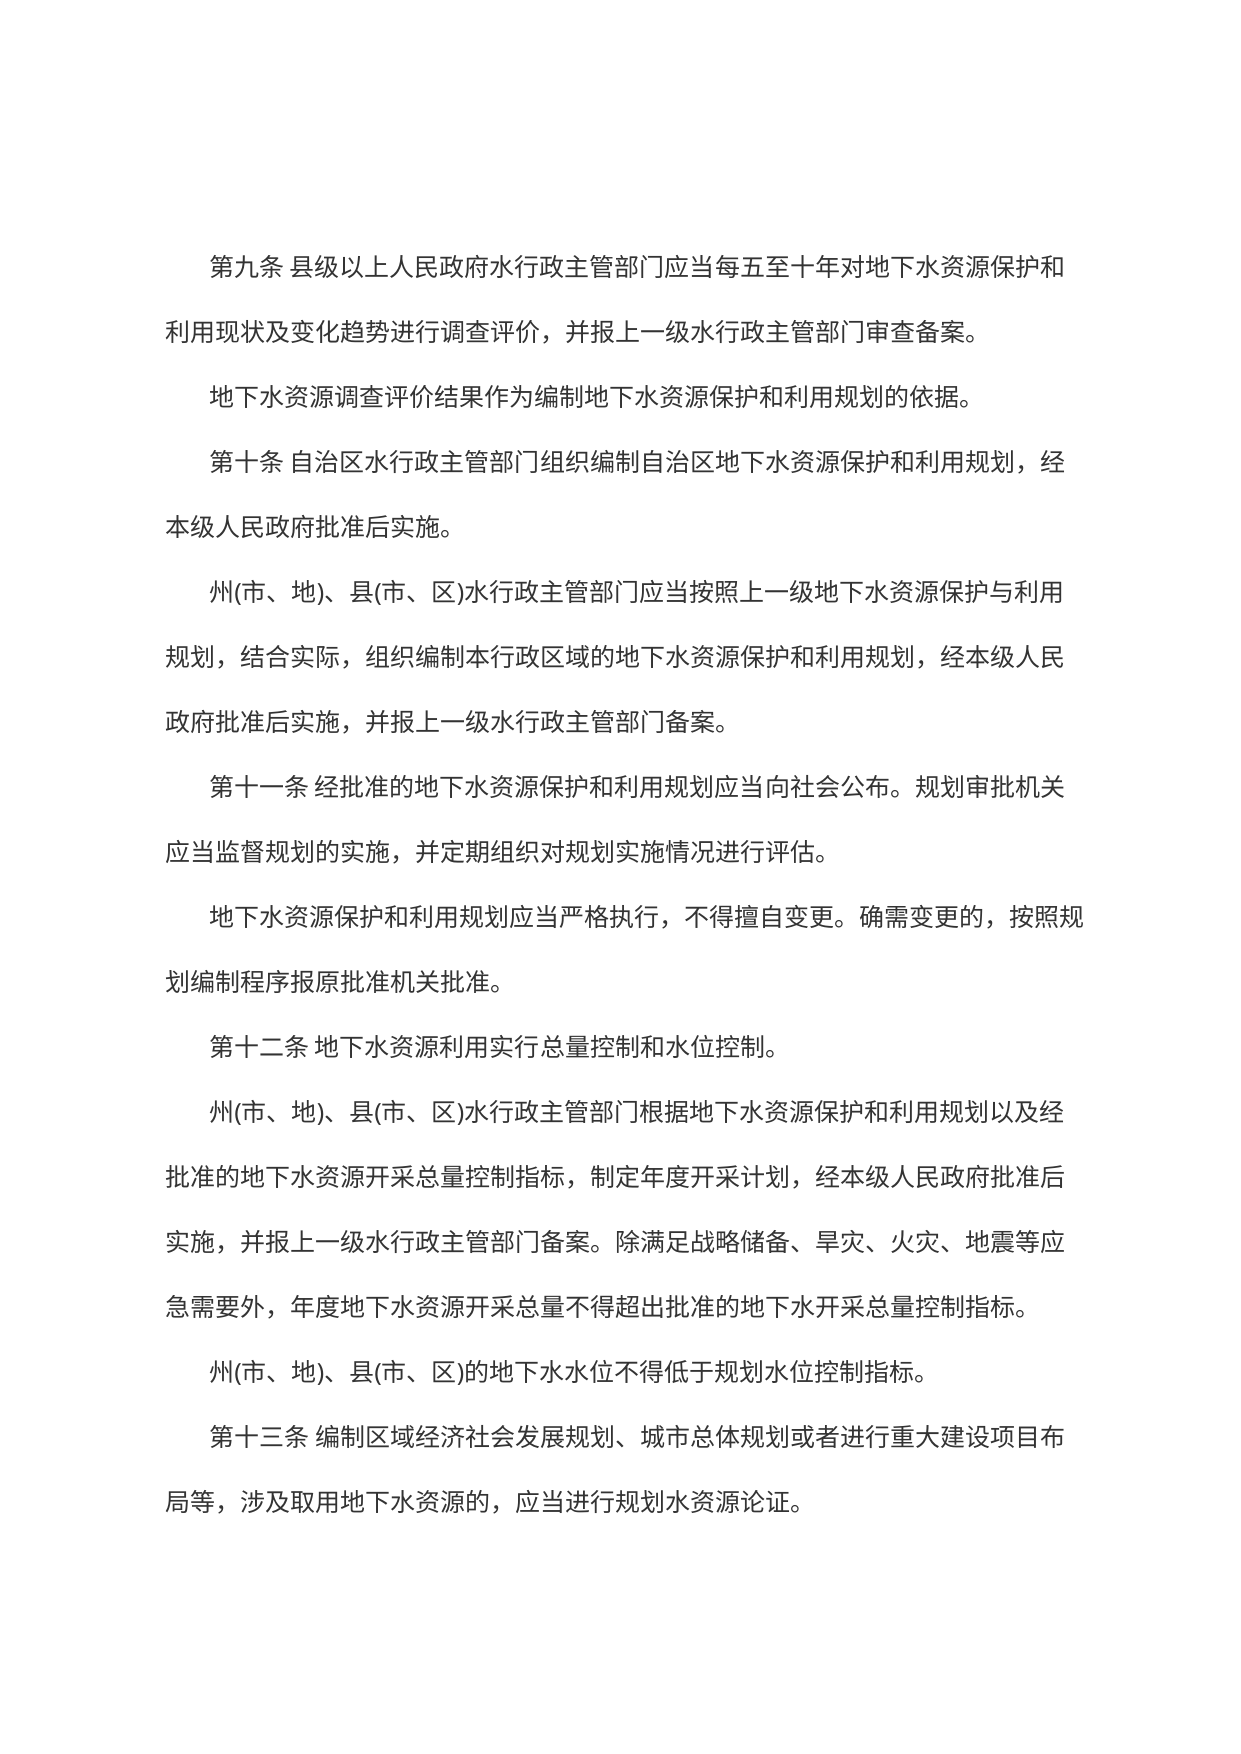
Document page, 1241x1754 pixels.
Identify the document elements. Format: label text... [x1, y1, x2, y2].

text 州(市、地)、县(市、区)的地下水水位不得低于规划水位控制指标。 [165, 1338, 1087, 1403]
text 第十一条 经批准的地下水资源保护和利用规划应当向社会公布。规划审批机关应当监督规划的实施，并定期组织对规划实施情况进行评估。 [165, 753, 1087, 883]
text 地下水资源调查评价结果作为编制地下水资源保护和利用规划的依据。 [165, 363, 1087, 428]
text 州(市、地)、县(市、区)水行政主管部门应当按照上一级地下水资源保护与利用规划，结合实际，组织编制本行政区域的地下水资源保护和利用规划，经本级人民政府批准后实施，并报上一级水行政主管部门备案。 [165, 558, 1087, 753]
text 第十三条 编制区域经济社会发展规划、城市总体规划或者进行重大建设项目布局等，涉及取用地下水资源的，应当进行规划水资源论证。 [165, 1403, 1087, 1533]
text 第十二条 地下水资源利用实行总量控制和水位控制。 [165, 1013, 1087, 1078]
text 地下水资源保护和利用规划应当严格执行，不得擅自变更。确需变更的，按照规划编制程序报原批准机关批准。 [165, 883, 1087, 1013]
text 州(市、地)、县(市、区)水行政主管部门根据地下水资源保护和利用规划以及经批准的地下水资源开采总量控制指标，制定年度开采计划，经本级人民政府批准后实施，并报上一级水行政主管部门备案。除满足战略储备、旱灾、火灾、地震等应急需要外，年度地下水资源开采总量不得超出批准的地下水开采总量控制指标。 [165, 1078, 1087, 1338]
text 第九条 县级以上人民政府水行政主管部门应当每五至十年对地下水资源保护和利用现状及变化趋势进行调查评价，并报上一级水行政主管部门审查备案。 [165, 233, 1087, 363]
text 第十条 自治区水行政主管部门组织编制自治区地下水资源保护和利用规划，经本级人民政府批准后实施。 [165, 428, 1087, 558]
